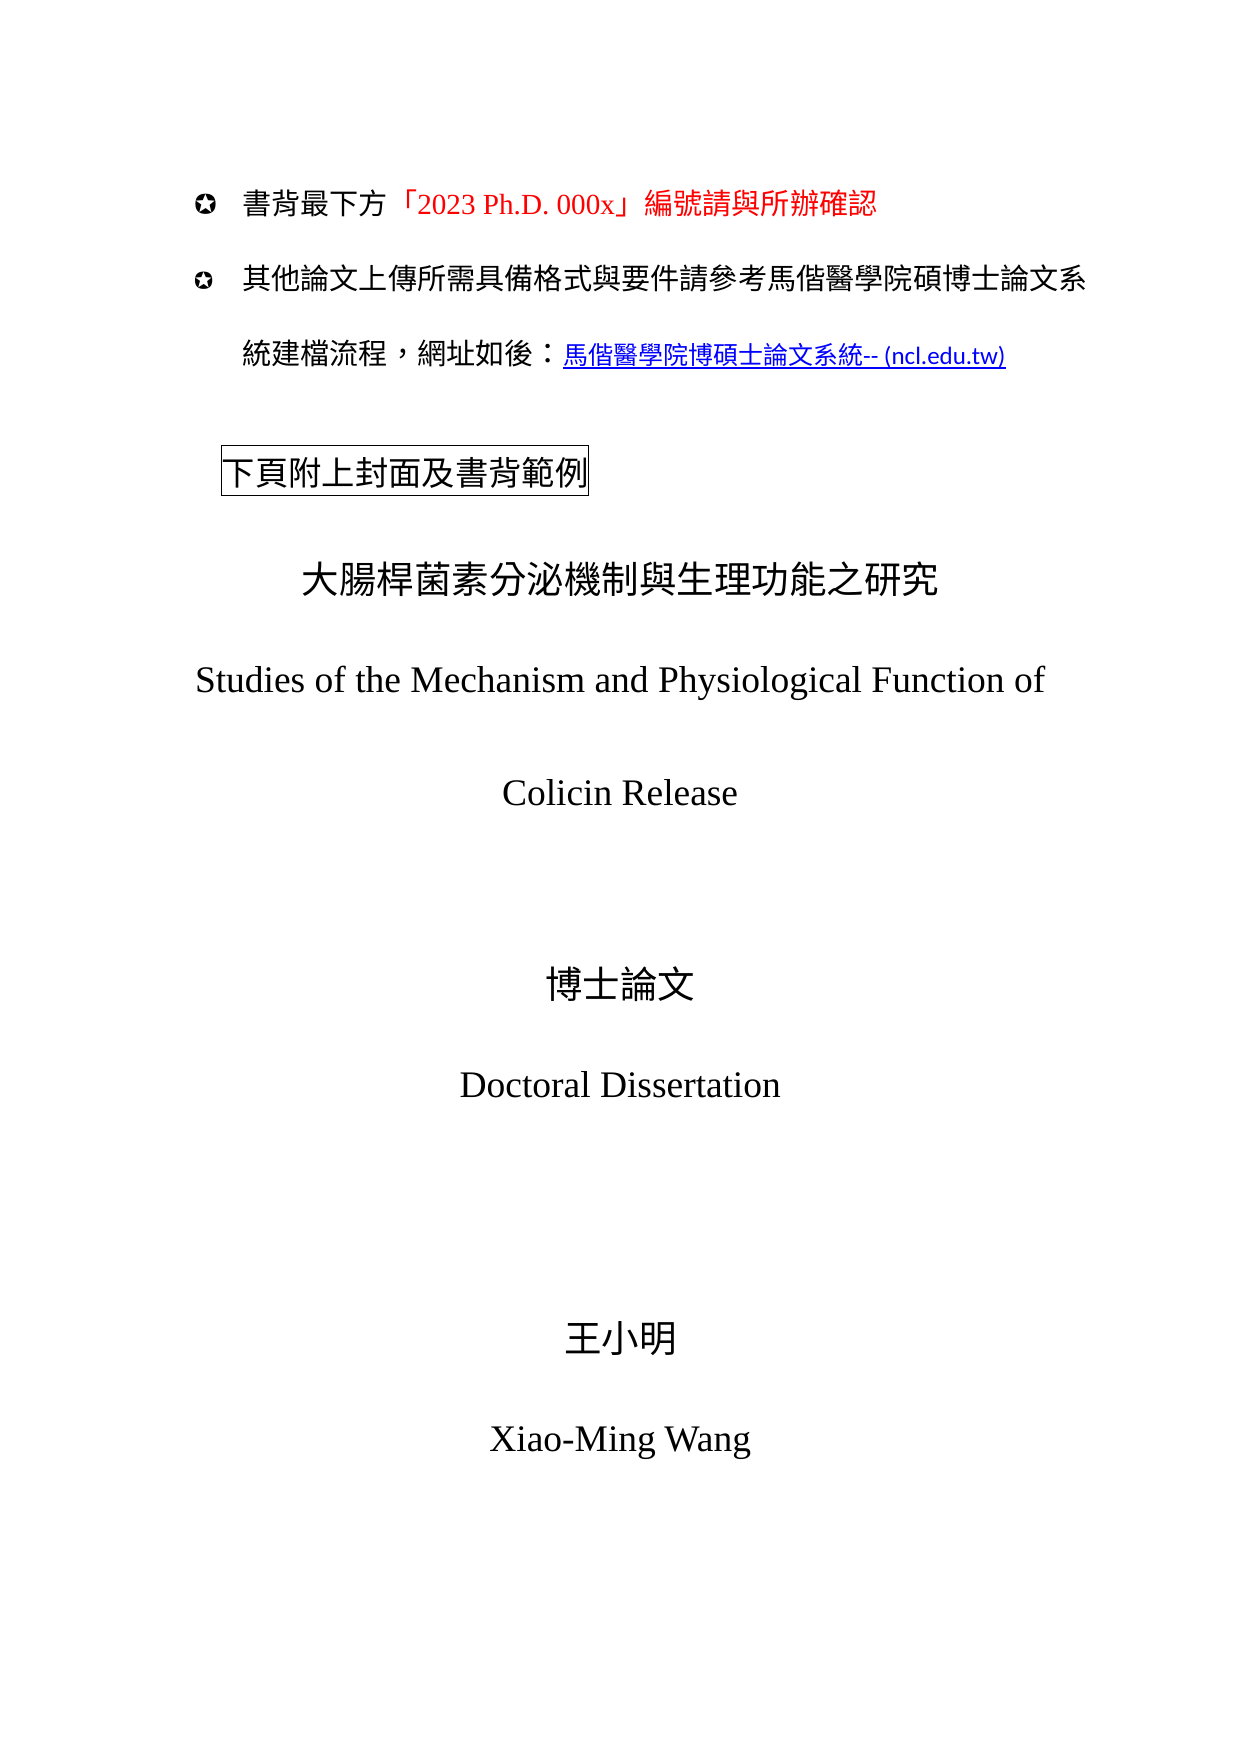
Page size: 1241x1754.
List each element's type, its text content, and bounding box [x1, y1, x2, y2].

text Xiao-Ming Wang [148, 1400, 1092, 1475]
text Doctoral Dissertation [148, 1047, 1092, 1122]
list 書背最下方「2023 Ph.D. 000x」編號請與所辦確認 [192, 164, 1092, 239]
text 博士論文 [148, 945, 1092, 1020]
text 大腸桿菌素分泌機制與生理功能之研究 [148, 539, 1092, 614]
text 王小明 [148, 1298, 1092, 1373]
list 其他論文上傳所需具備格式與要件請參考馬偕醫學院碩博士論文系統建檔流程，網址如後：馬偕醫學院博碩士論文系統-- (ncl.edu.tw) [192, 239, 1092, 389]
text Studies of the Mechanism and Physiological Function of Colicin Release [148, 642, 1092, 829]
